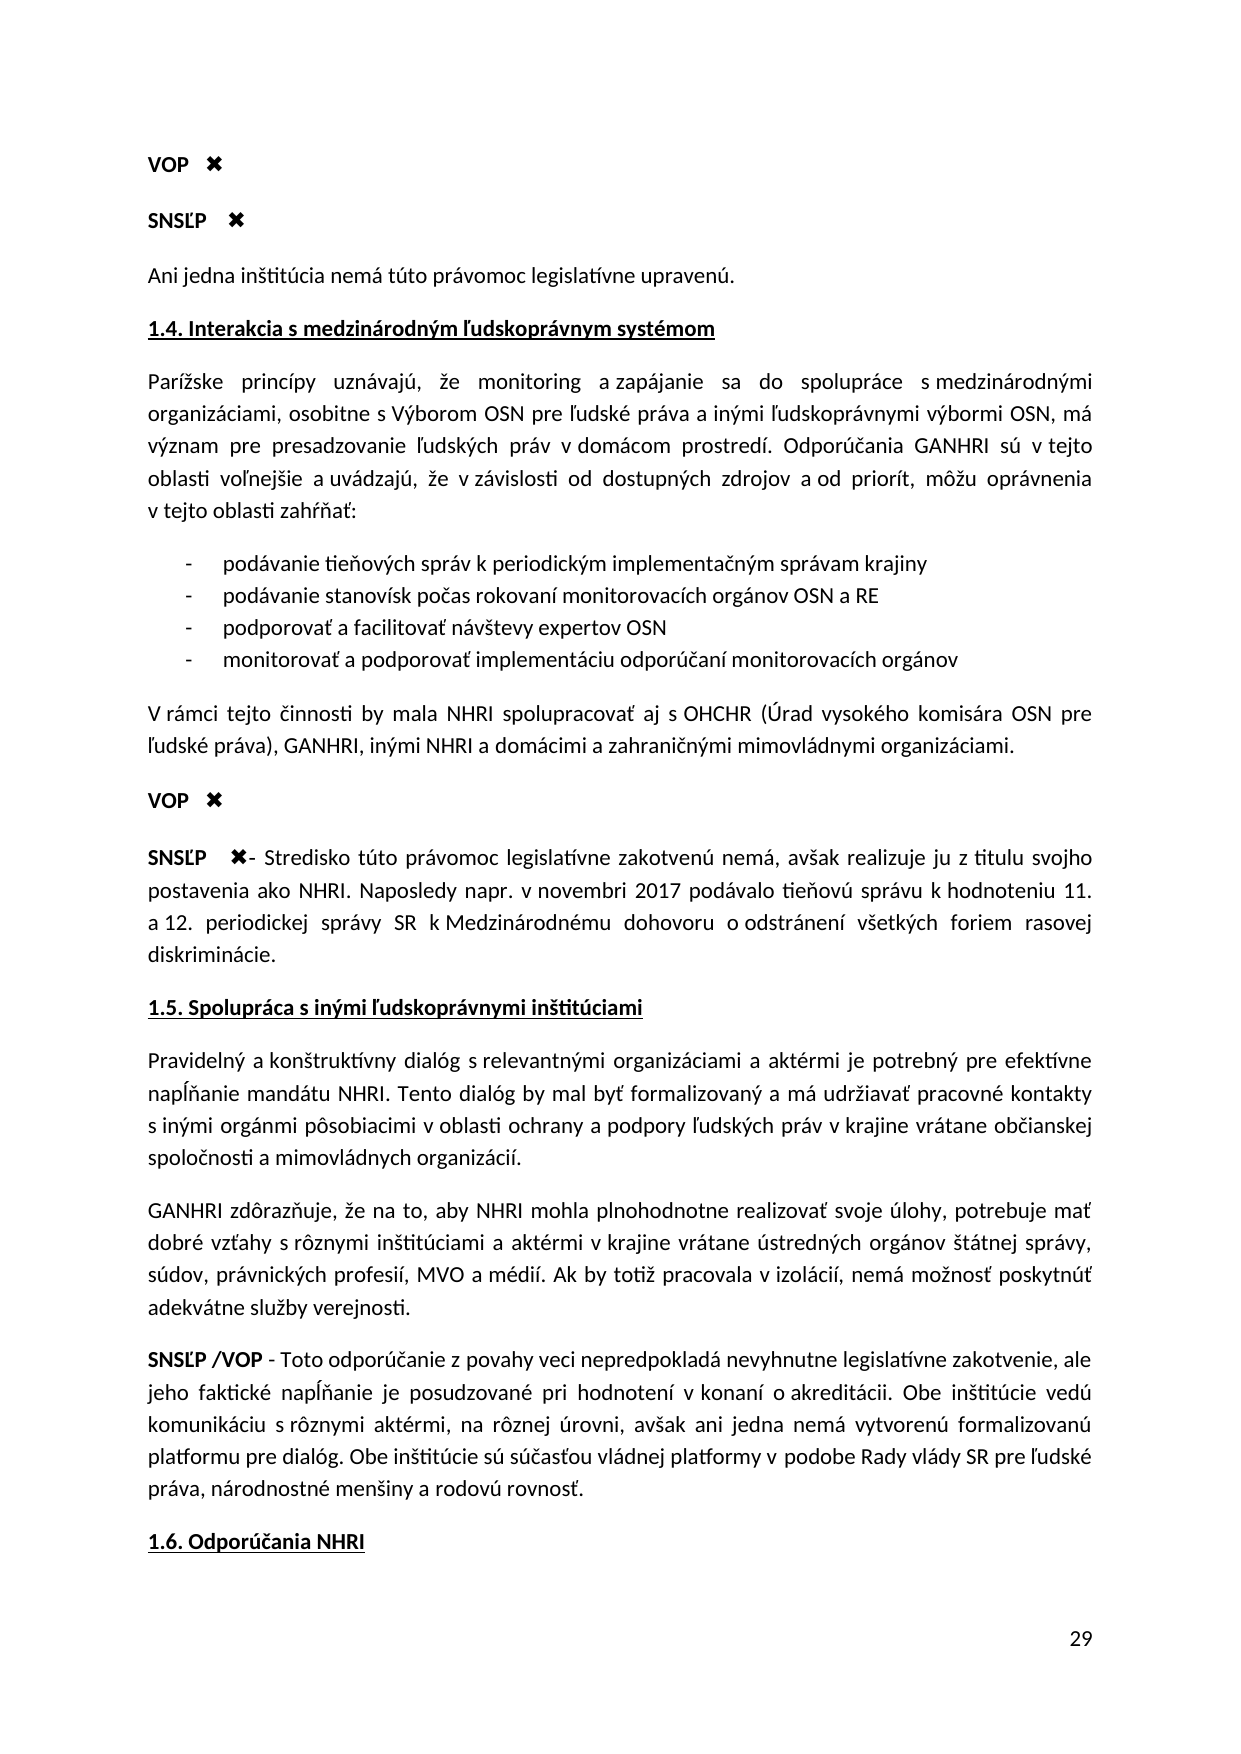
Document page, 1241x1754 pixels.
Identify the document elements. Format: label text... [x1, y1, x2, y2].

text Ani jedna inštitúcia nemá túto právomoc legislatívne upravenú. [148, 261, 1092, 289]
text Parížske princípy uznávajú, že monitoring a zapájanie sa do spolupráce s medzinárodnými organizáciami, osobitne s Výborom OSN pre ľudské práva a inými ľudskoprávnymi výbormi OSN, má význam pre presadzovanie ľudských práv v domácom prostredí. Odporúčania GANHRI sú v tejto oblasti voľnejšie a uvádzajú, že v závislosti od dostupných zdrojov a od priorít, môžu oprávnenia v tejto oblasti zahŕňať: [148, 367, 1092, 524]
text Pravidelný a konštruktívny dialóg s relevantnými organizáciami a aktérmi je potrebný pre efektívne napĺňanie mandátu NHRI. Tento dialóg by mal byť formalizovaný a má udržiavať pracovné kontakty s inými orgánmi pôsobiacimi v oblasti ochrany a podpory ľudských práv v krajine vrátane občianskej spoločnosti a mimovládnych organizácií. [148, 1046, 1092, 1171]
text V rámci tejto činnosti by mala NHRI spolupracovať aj s OHCHR (Úrad vysokého komisára OSN pre ľudské práva), GANHRI, inými NHRI a domácimi a zahraničnými mimovládnymi organizáciami. [148, 699, 1092, 759]
text 1.5. Spolupráca s inými ľudskoprávnymi inštitúciami [148, 993, 1092, 1021]
text 1.6. Odporúčania NHRI [148, 1527, 1092, 1555]
text SNSĽP /VOP - Toto odporúčanie z povahy veci nepredpokladá nevyhnutne legislatívne zakotvenie, ale jeho faktické napĺňanie je posudzované pri hodnotení v konaní o akreditácii. Obe inštitúcie vedú komunikáciu s rôznymi aktérmi, na rôznej úrovni, avšak ani jedna nemá vytvorenú formalizovanú platformu pre dialóg. Obe inštitúcie sú súčasťou vládnej platformy v podobe Rady vlády SR pre ľudské práva, národnostné menšiny a rodovú rovnosť. [148, 1346, 1092, 1502]
list podávanie tieňových správ k periodickým implementačným správam krajiny [185, 549, 1092, 577]
text GANHRI zdôrazňuje, že na to, aby NHRI mohla plnohodnotne realizovať svoje úlohy, potrebuje mať dobré vzťahy s rôznymi inštitúciami a aktérmi v krajine vrátane ústredných orgánov štátnej správy, súdov, právnických profesií, MVO a médií. Ak by totiž pracovala v izolácií, nemá možnosť poskytnúť adekvátne služby verejnosti. [148, 1196, 1092, 1321]
text VOP ✖ [148, 148, 1092, 179]
text SNSĽP ✖- Stredisko túto právomoc legislatívne zakotvenú nemá, avšak realizuje ju z titulu svojho postavenia ako NHRI. Naposledy napr. v novembri 2017 podávalo tieňovú správu k hodnoteniu 11. a 12. periodickej správy SR k Medzinárodnému dohovoru o odstránení všetkých foriem rasovej diskriminácie. [148, 841, 1092, 968]
list podávanie stanovísk počas rokovaní monitorovacích orgánov OSN a RE [185, 581, 1092, 609]
list monitorovať a podporovať implementáciu odporúčaní monitorovacích orgánov [185, 646, 1092, 674]
list podporovať a facilitovať návštevy expertov OSN [185, 613, 1092, 641]
text SNSĽP ✖ [148, 204, 1092, 236]
text 1.4. Interakcia s medzinárodným ľudskoprávnym systémom [148, 314, 1092, 342]
text VOP ✖ [148, 784, 1092, 815]
